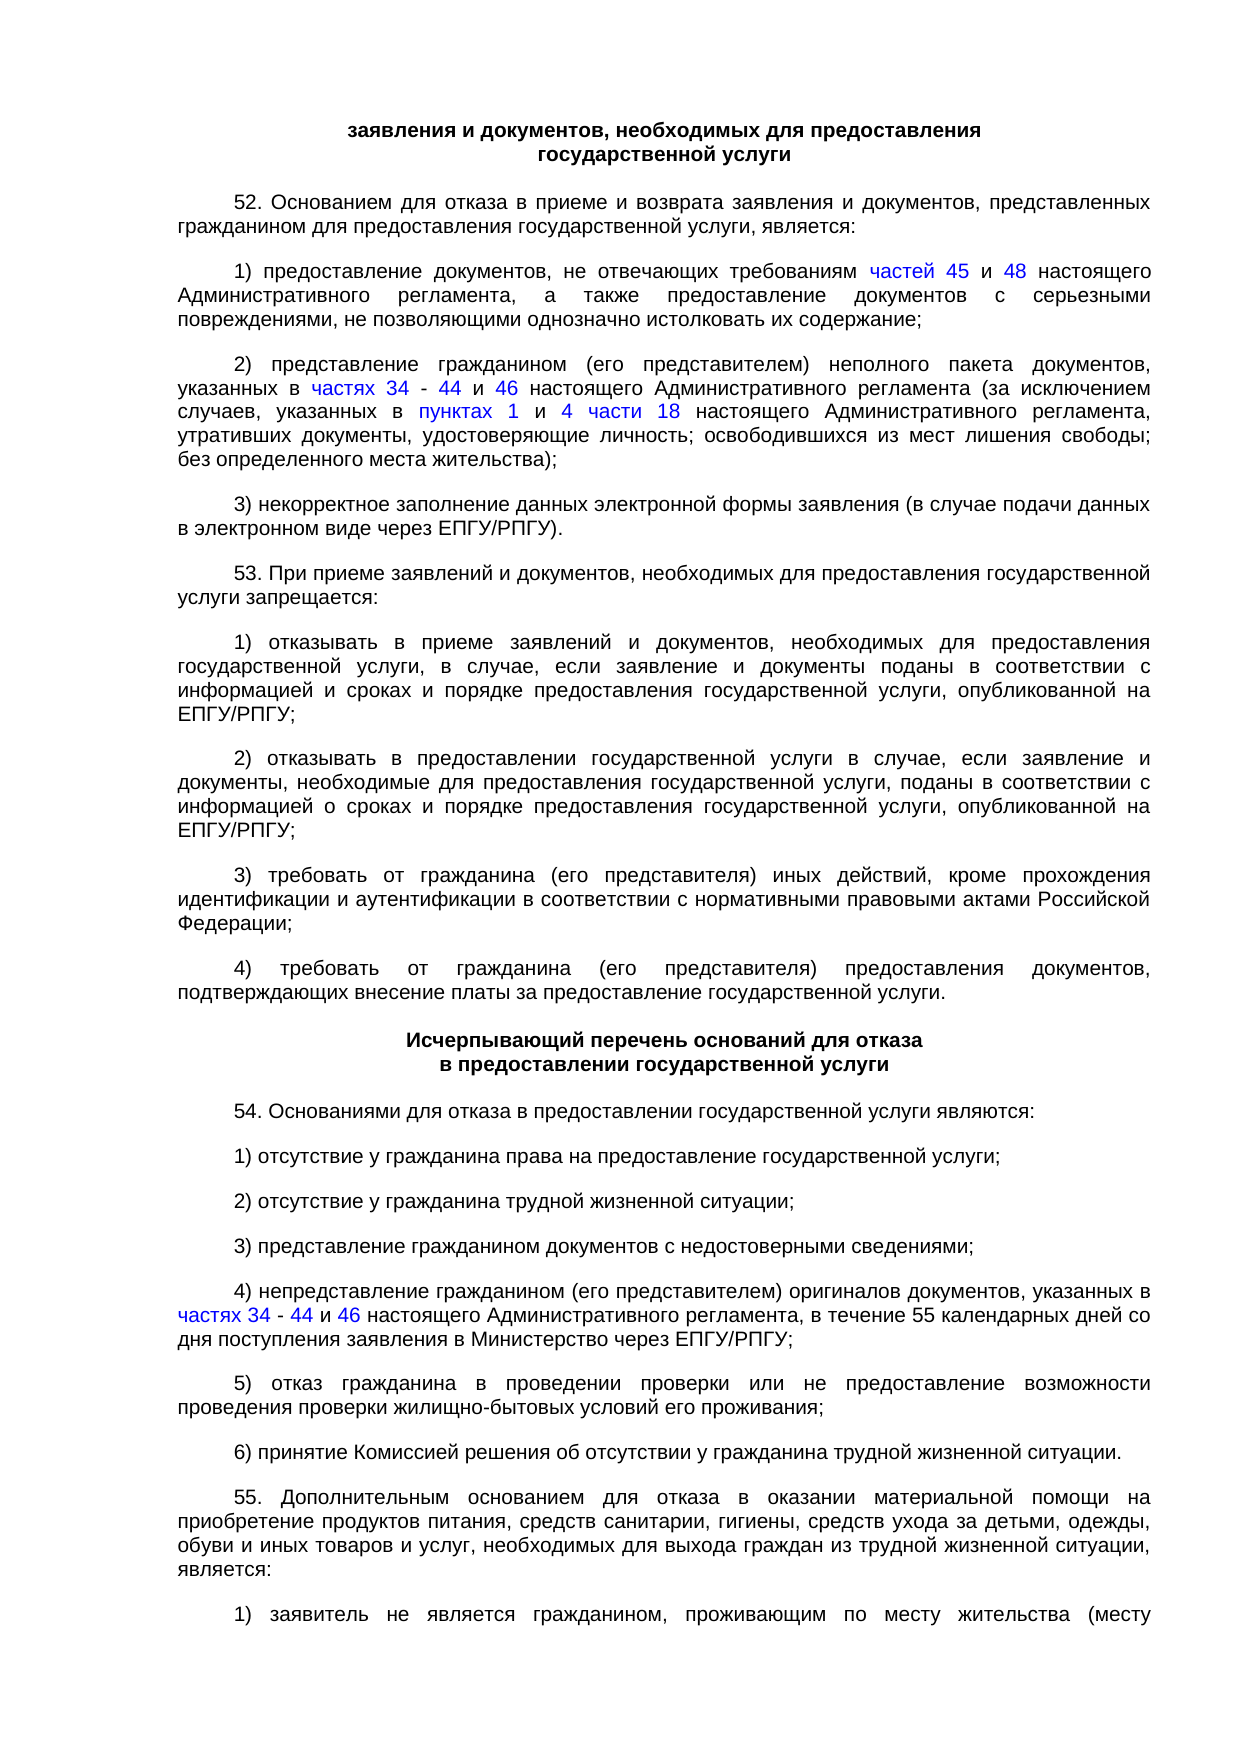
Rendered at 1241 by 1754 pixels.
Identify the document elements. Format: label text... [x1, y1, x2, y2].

text 6) принятие Комиссией решения об отсутствии у гражданина трудной жизненной ситуации. [177, 1440, 1152, 1464]
text 3) представление гражданином документов с недостоверными сведениями; [177, 1234, 1152, 1258]
text 1) отказывать в приеме заявлений и документов, необходимых для предоставления государственной услуги, в случае, если заявление и документы поданы в соответствии с информацией и сроках и порядке предоставления государственной услуги, опубликованной на ЕПГУ/РПГУ; [177, 629, 1152, 725]
text 5) отказ гражданина в проведении проверки или не предоставление возможности проведения проверки жилищно-бытовых условий его проживания; [177, 1371, 1152, 1419]
title заявления и документов, необходимых для предоставления [177, 118, 1152, 142]
text 1) предоставление документов, не отвечающих требованиям частей 45 и 48 настоящего Административного регламента, а также предоставление документов с серьезными повреждениями, не позволяющими однозначно истолковать их содержание; [177, 259, 1152, 331]
title Исчерпывающий перечень оснований для отказа [177, 1027, 1152, 1051]
text 4) требовать от гражданина (его представителя) предоставления документов, подтверждающих внесение платы за предоставление государственной услуги. [177, 956, 1152, 1003]
text 2) отсутствие у гражданина трудной жизненной ситуации; [177, 1189, 1152, 1213]
text 1) отсутствие у гражданина права на предоставление государственной услуги; [177, 1144, 1152, 1168]
text 3) некорректное заполнение данных электронной формы заявления (в случае подачи данных в электронном виде через ЕПГУ/РПГУ). [177, 492, 1152, 540]
text 52. Основанием для отказа в приеме и возврата заявления и документов, представленных гражданином для предоставления государственной услуги, является: [177, 190, 1152, 238]
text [177, 1601, 1152, 1625]
title государственной услуги [177, 142, 1152, 166]
text 3) требовать от гражданина (его представителя) иных действий, кроме прохождения идентификации и аутентификации в соответствии с нормативными правовыми актами Российской Федерации; [177, 863, 1152, 935]
text 2) представление гражданином (его представителем) неполного пакета документов, указанных в частях 34 - 44 и 46 настоящего Административного регламента (за исключением случаев, указанных в пунктах 1 и 4 части 18 настоящего Административного регламента, утративших документы, удостоверяющие личность; освободившихся из мест лишения свободы; без определенного места жительства); [177, 351, 1152, 471]
text 54. Основаниями для отказа в предоставлении государственной услуги являются: [177, 1099, 1152, 1123]
text 4) непредставление гражданином (его представителем) оригиналов документов, указанных в частях 34 - 44 и 46 настоящего Административного регламента, в течение 55 календарных дней со дня поступления заявления в Министерство через ЕПГУ/РПГУ; [177, 1278, 1152, 1350]
text 2) отказывать в предоставлении государственной услуги в случае, если заявление и документы, необходимые для предоставления государственной услуги, поданы в соответствии с информацией о сроках и порядке предоставления государственной услуги, опубликованной на ЕПГУ/РПГУ; [177, 746, 1152, 842]
text 53. При приеме заявлений и документов, необходимых для предоставления государственной услуги запрещается: [177, 561, 1152, 609]
title в предоставлении государственной услуги [177, 1051, 1152, 1075]
text 55. Дополнительным основанием для отказа в оказании материальной помощи на приобретение продуктов питания, средств санитарии, гигиены, средств ухода за детьми, одежды, обуви и иных товаров и услуг, необходимых для выхода граждан из трудной жизненной ситуации, является: [177, 1485, 1152, 1581]
